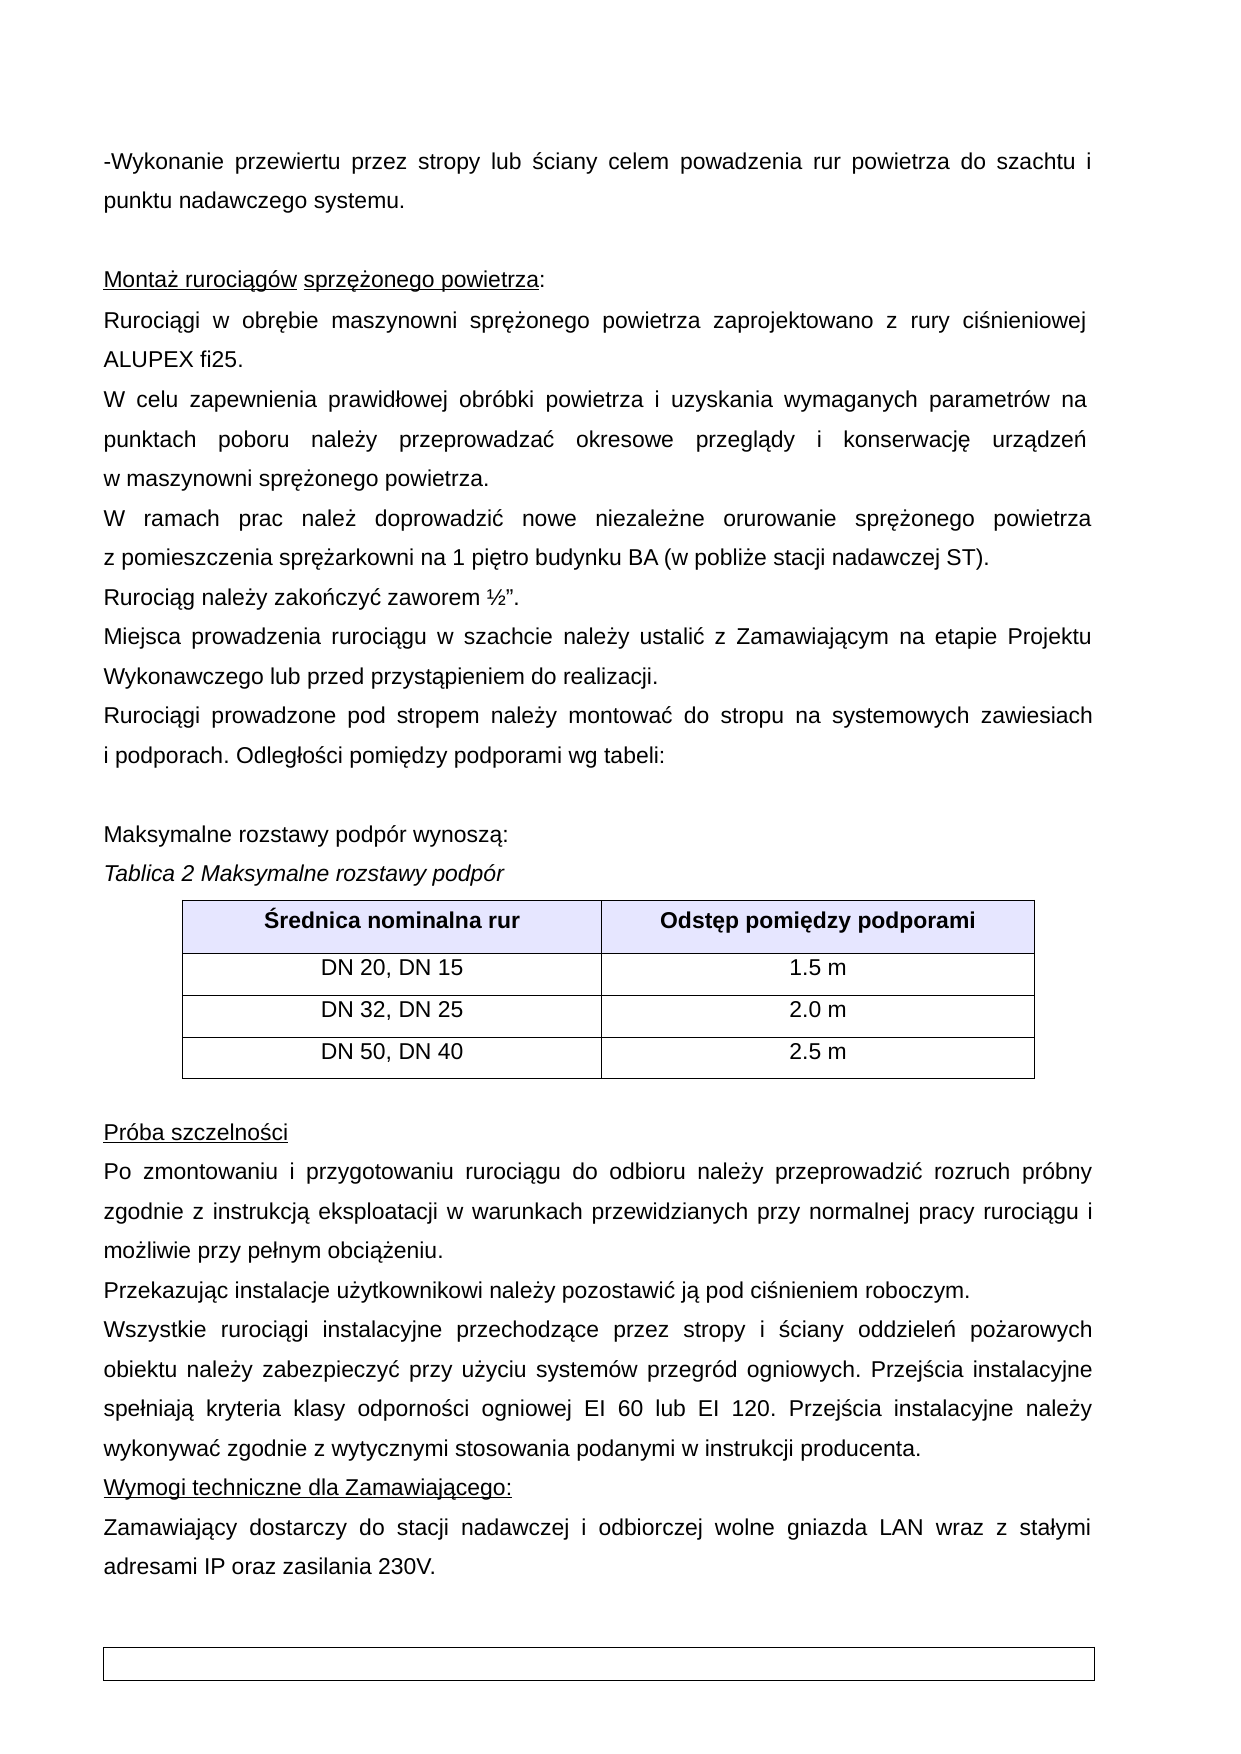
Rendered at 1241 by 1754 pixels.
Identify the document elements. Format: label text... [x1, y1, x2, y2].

text Maksymalne rozstawy podpór wynoszą: [103, 821, 1092, 847]
table_cell 2.0 m [602, 996, 1034, 1037]
text Próba szczelności [103, 1119, 1092, 1145]
table_cell DN 20, DN 15 [183, 954, 601, 995]
table_cell DN 32, DN 25 [183, 996, 601, 1037]
text W celu zapewnienia prawidłowej obróbki powietrza i uzyskania wymaganych parametrów na punktach poboru należy przeprowadzać okresowe przeglądy i konserwację urządzeń w maszynowni sprężonego powietrza. [103, 386, 1087, 492]
text Wymogi techniczne dla Zamawiającego: [103, 1474, 1092, 1501]
text -Wykonanie przewiertu przez stropy lub ściany celem powadzenia rur powietrza do szachtu i punktu nadawczego systemu. [103, 148, 1092, 213]
text Zamawiający dostarczy do stacji nadawczej i odbiorczej wolne gniazda LAN wraz z stałymi adresami IP oraz zasilania 230V. [103, 1514, 1092, 1579]
table_cell 2.5 m [602, 1038, 1034, 1078]
text Montaż rurociągów sprzężonego powietrza: [103, 266, 1092, 292]
table_cell 1.5 m [602, 954, 1034, 995]
text Wszystkie rurociągi instalacyjne przechodzące przez stropy i ściany oddzieleń pożarowych obiektu należy zabezpieczyć przy użyciu systemów przegród ogniowych. Przejścia instalacyjne spełniają kryteria klasy odporności ogniowej EI 60 lub EI 120. Przejścia instalacyjne należy wykonywać zgodnie z wytycznymi stosowania podanymi w instrukcji producenta. [103, 1316, 1092, 1461]
table_header Odstęp pomiędzy podporami [602, 901, 1034, 953]
text Miejsca prowadzenia rurociągu w szachcie należy ustalić z Zamawiającym na etapie Projektu Wykonawczego lub przed przystąpieniem do realizacji. [103, 623, 1092, 689]
table_cell DN 50, DN 40 [183, 1038, 601, 1078]
text Po zmontowaniu i przygotowaniu rurociągu do odbioru należy przeprowadzić rozruch próbny zgodnie z instrukcją eksploatacji w warunkach przewidzianych przy normalnej pracy rurociągu i możliwie przy pełnym obciążeniu. [103, 1158, 1092, 1264]
text W ramach prac należ doprowadzić nowe niezależne orurowanie sprężonego powietrza z pomieszczenia sprężarkowni na 1 piętro budynku BA (w pobliże stacji nadawczej ST). [103, 505, 1092, 571]
table_header Średnica nominalna rur [183, 901, 601, 953]
text Rurociągi w obrębie maszynowni sprężonego powietrza zaprojektowano z rury ciśnieniowej ALUPEX fi25. [103, 307, 1087, 372]
text Przekazując instalacje użytkownikowi należy pozostawić ją pod ciśnieniem roboczym. [103, 1277, 1092, 1303]
text Rurociągi prowadzone pod stropem należy montować do stropu na systemowych zawiesiach i podporach. Odległości pomiędzy podporami wg tabeli: [103, 702, 1092, 768]
text Rurociąg należy zakończyć zaworem ½”. [103, 584, 1092, 610]
text Tablica 2 Maksymalne rozstawy podpór [103, 860, 1087, 887]
